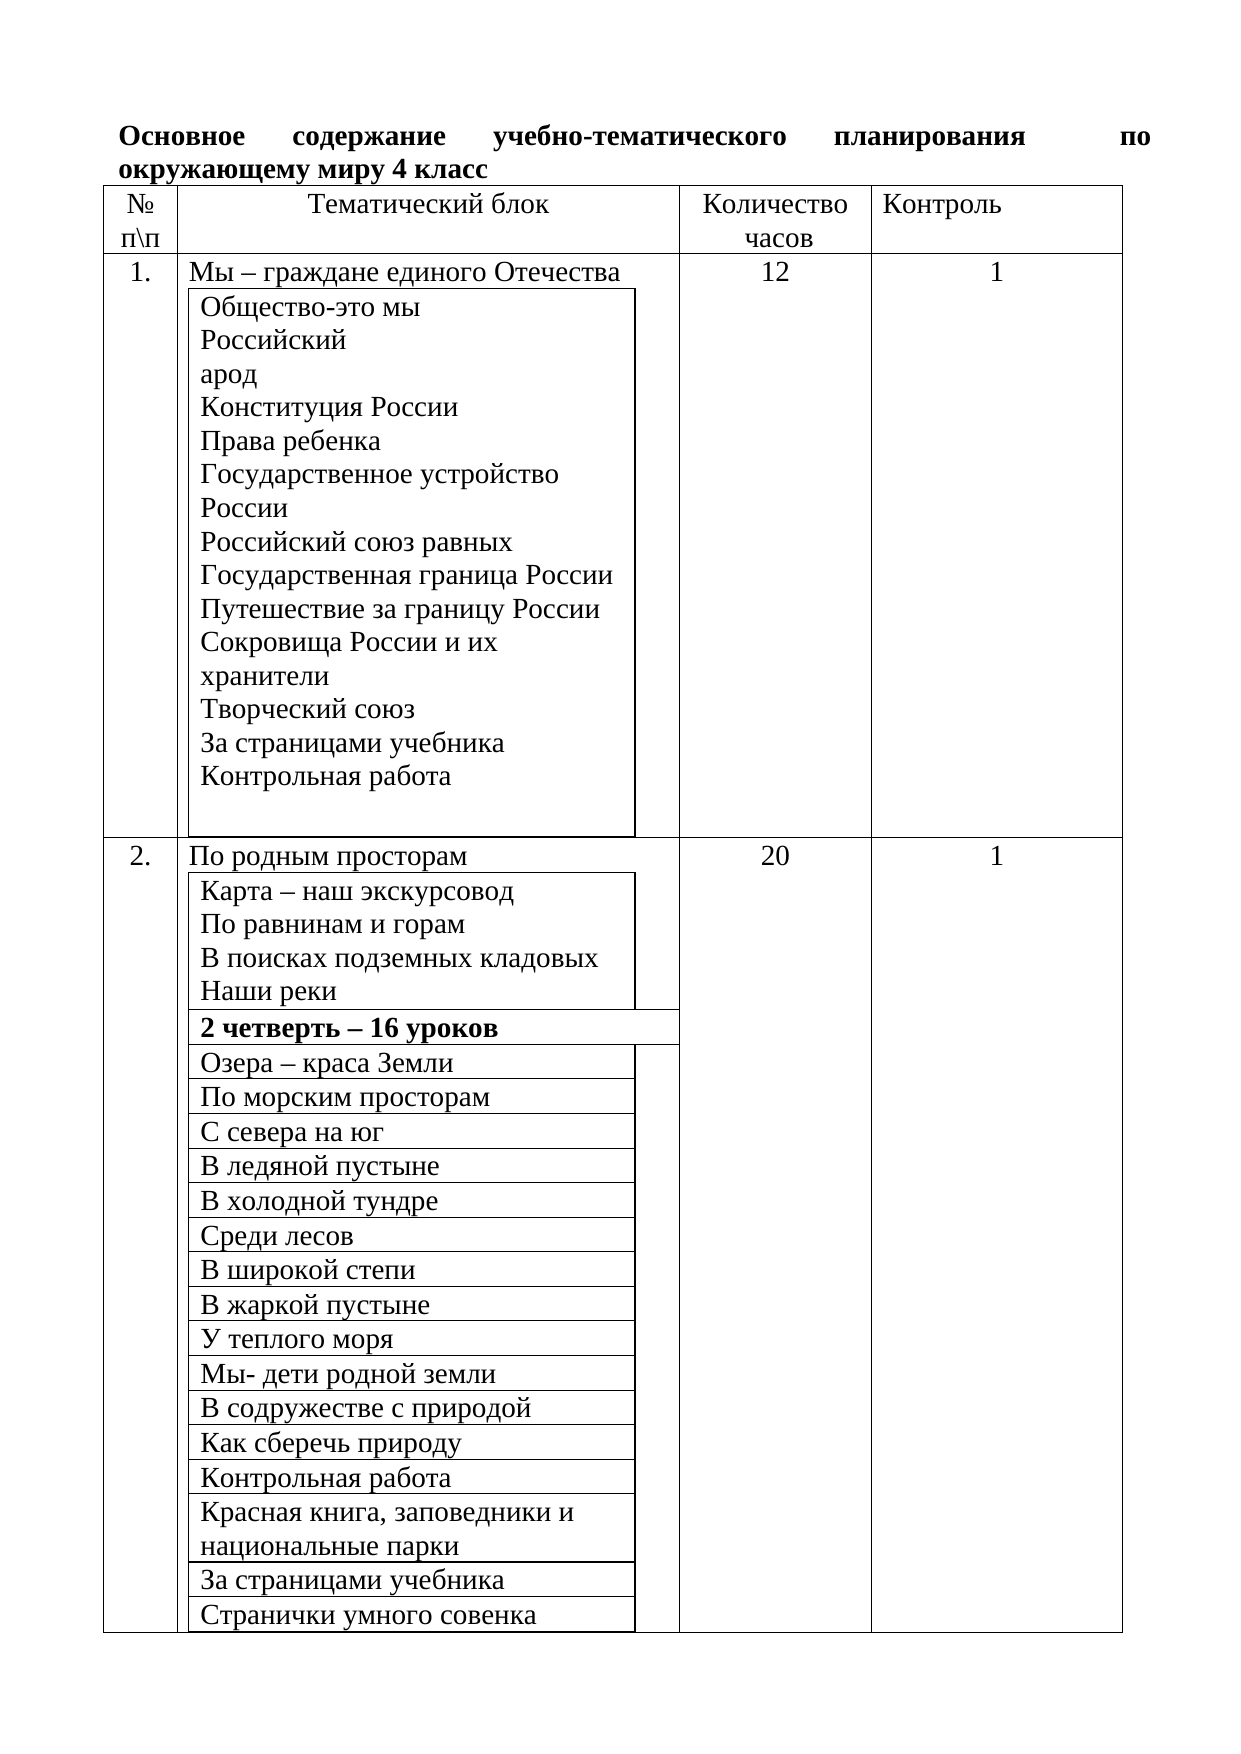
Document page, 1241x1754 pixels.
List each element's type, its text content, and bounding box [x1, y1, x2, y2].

table_cell 1 [872, 838, 1122, 1632]
text Основное содержание учебно-тематического планирования по окружающему миру 4 класс [118, 118, 1152, 185]
table_cell По родным просторам [178, 838, 679, 1632]
table_cell Мы – граждане единого Отечества [178, 254, 679, 837]
table_cell 1 [872, 254, 1122, 837]
table_header № п\п [104, 186, 177, 253]
table_cell 2. [104, 838, 177, 1632]
table_header Тематический блок [178, 186, 679, 253]
table_header Контроль [872, 186, 1122, 253]
table_cell 1. [104, 254, 177, 837]
table_header Количество часов [680, 186, 871, 253]
table_cell 12 [680, 254, 871, 837]
table_cell 20 [680, 838, 871, 1632]
